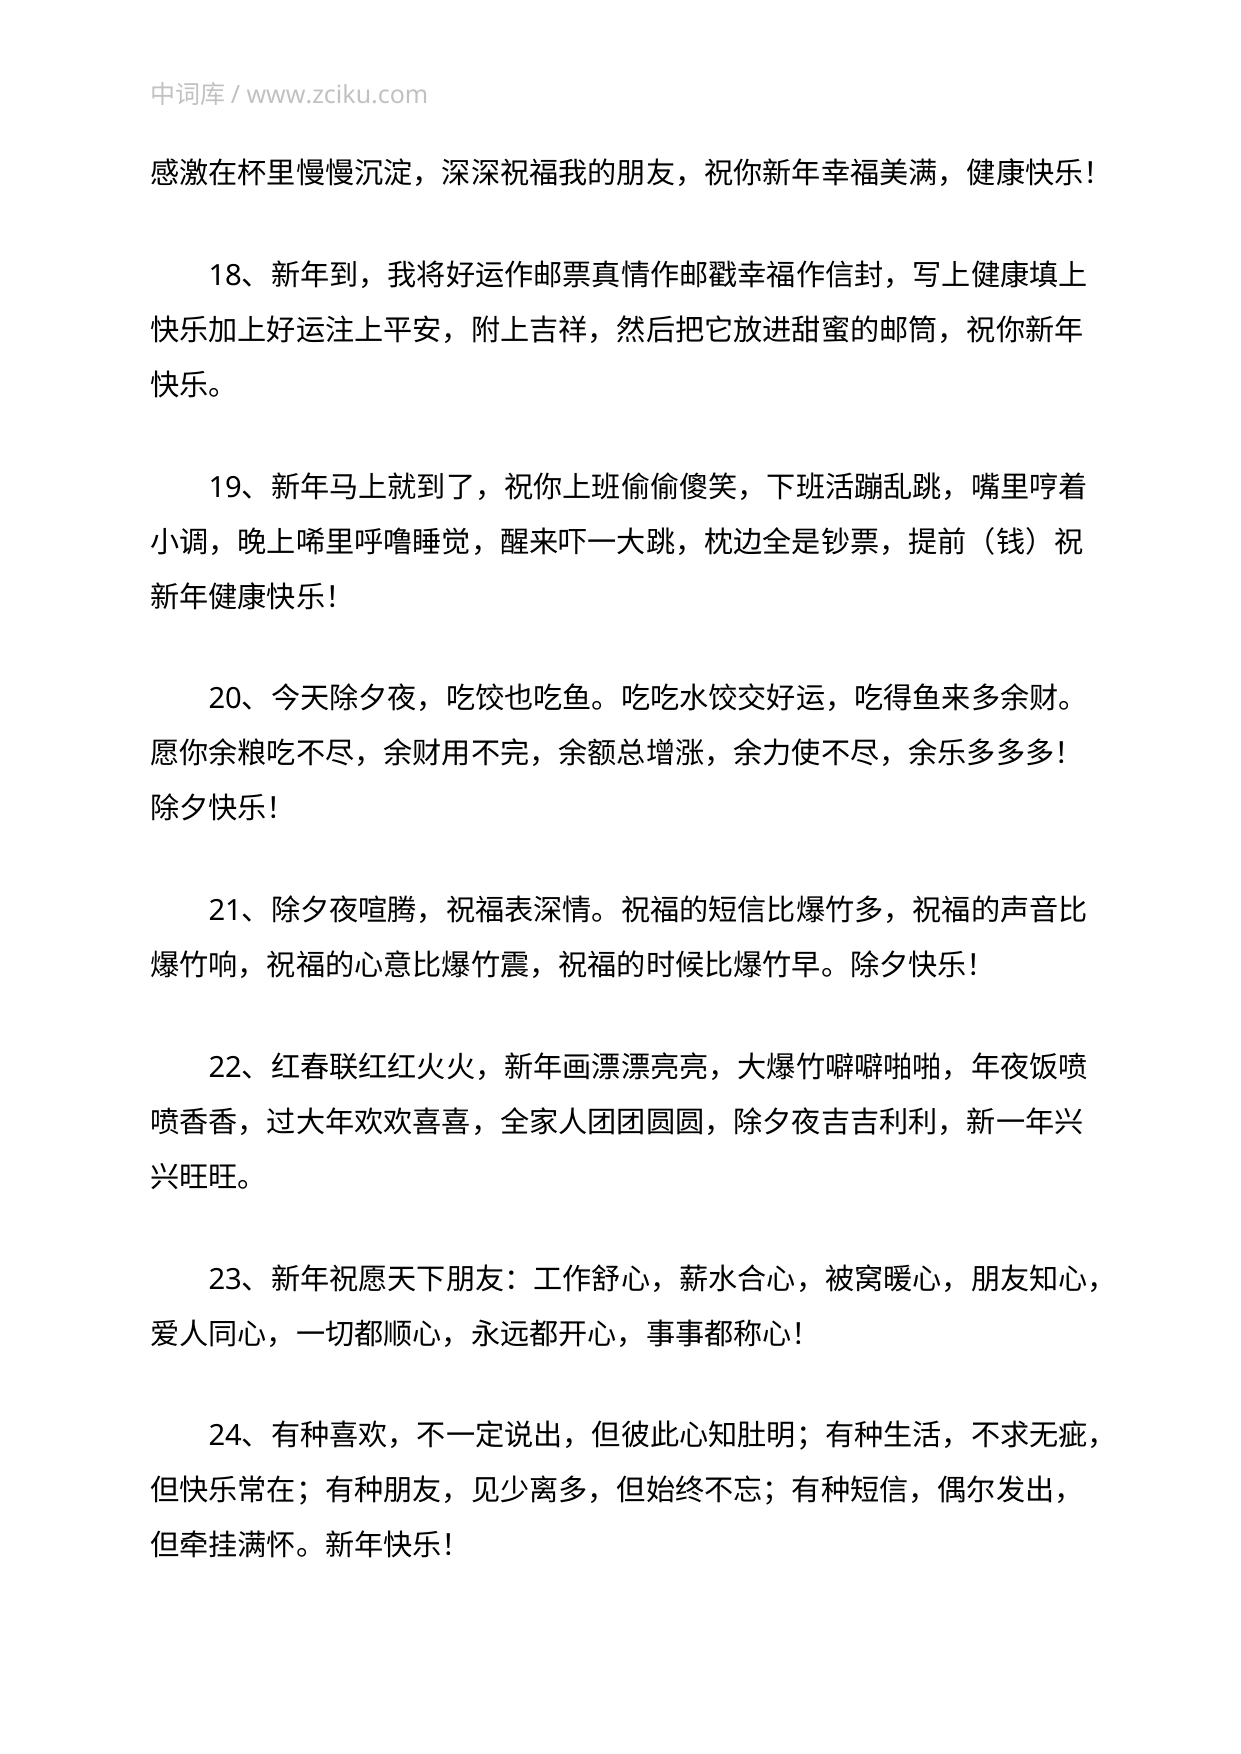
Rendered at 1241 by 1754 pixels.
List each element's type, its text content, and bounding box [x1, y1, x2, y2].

text 24、有种喜欢，不一定说出，但彼此心知肚明；有种生活，不求无疵，但快乐常在；有种朋友，见少离多，但始终不忘；有种短信，偶尔发出，但牵挂满怀。新年快乐！ [150, 1412, 1090, 1564]
text 20、今天除夕夜，吃饺也吃鱼。吃吃水饺交好运，吃得鱼来多余财。愿你余粮吃不尽，余财用不完，余额总增涨，余力使不尽，余乐多多多！除夕快乐！ [150, 675, 1090, 827]
text 19、新年马上就到了，祝你上班偷偷傻笑，下班活蹦乱跳，嘴里哼着小调，晚上唏里呼噜睡觉，醒来吓一大跳，枕边全是钞票，提前（钱）祝新年健康快乐！ [150, 463, 1090, 616]
text 21、除夕夜喧腾，祝福表深情。祝福的短信比爆竹多，祝福的声音比爆竹响，祝福的心意比爆竹震，祝福的时候比爆竹早。除夕快乐！ [150, 887, 1090, 984]
text 18、新年到，我将好运作邮票真情作邮戳幸福作信封，写上健康填上快乐加上好运注上平安，附上吉祥，然后把它放进甜蜜的邮筒，祝你新年快乐。 [150, 252, 1090, 404]
text 23、新年祝愿天下朋友：工作舒心，薪水合心，被窝暖心，朋友知心，爱人同心，一切都顺心，永远都开心，事事都称心！ [150, 1255, 1090, 1352]
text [150, 150, 1090, 192]
text 22、红春联红红火火，新年画漂漂亮亮，大爆竹噼噼啪啪，年夜饭喷喷香香，过大年欢欢喜喜，全家人团团圆圆，除夕夜吉吉利利，新一年兴兴旺旺。 [150, 1043, 1090, 1196]
